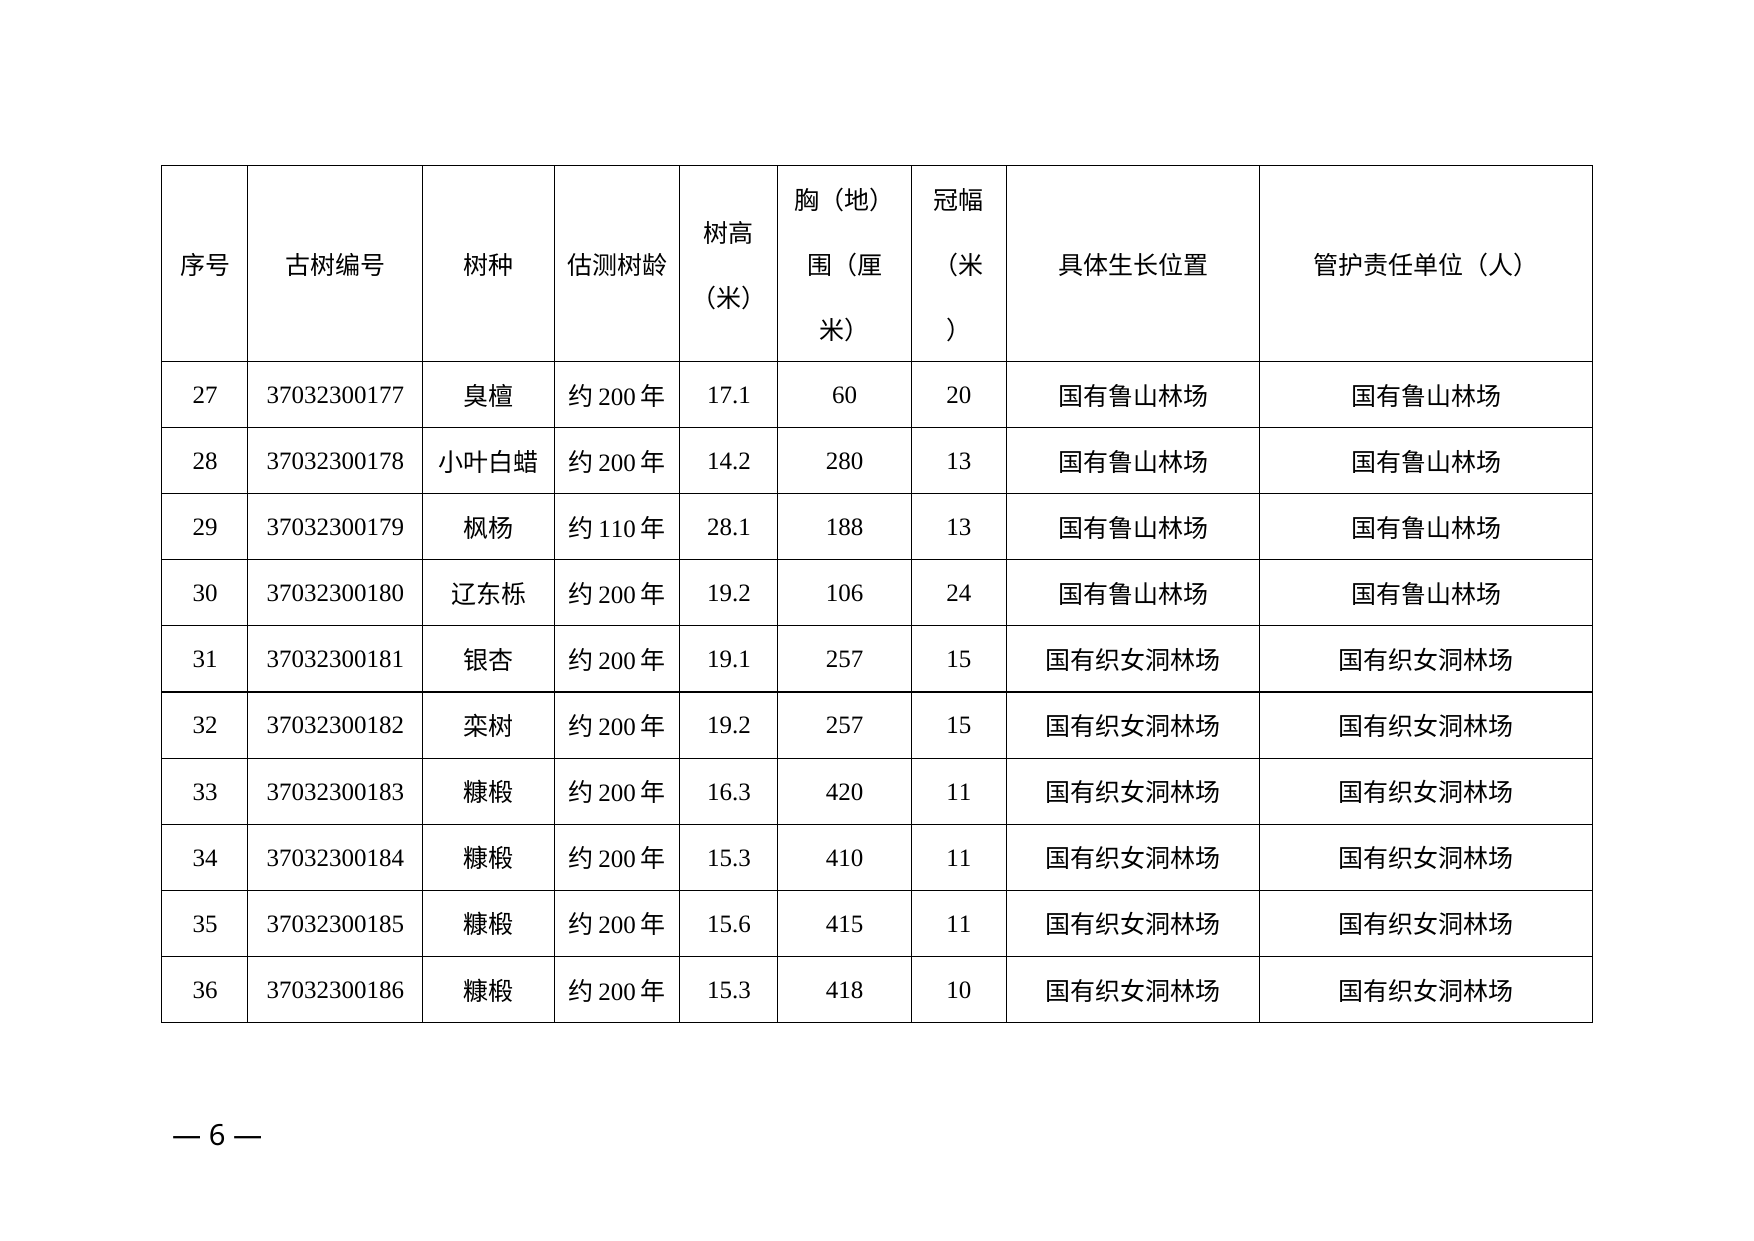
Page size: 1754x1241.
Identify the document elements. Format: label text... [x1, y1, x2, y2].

table_cell 24 [912, 560, 1006, 625]
table_cell 国有织女洞林场 [1260, 891, 1592, 956]
table_cell 37032300186 [248, 957, 422, 1022]
table_cell 29 [162, 494, 247, 559]
table_cell 11 [912, 891, 1006, 956]
table_cell 国有织女洞林场 [1007, 626, 1259, 691]
table_cell 188 [778, 494, 911, 559]
table_cell 27 [162, 362, 247, 427]
table_cell 国有织女洞林场 [1007, 759, 1259, 823]
table_cell 37032300177 [248, 362, 422, 427]
table_cell 37032300185 [248, 891, 422, 956]
table_cell 30 [162, 560, 247, 625]
table_cell 国有鲁山林场 [1260, 428, 1592, 493]
table_cell 15 [912, 693, 1006, 757]
table_cell 小叶白蜡 [423, 428, 554, 493]
table_cell 国有织女洞林场 [1007, 891, 1259, 956]
table_cell 约200年 [555, 560, 679, 625]
table_cell 国有鲁山林场 [1260, 494, 1592, 559]
table_cell 410 [778, 825, 911, 889]
table_cell 19.1 [680, 626, 777, 691]
table_cell 约110年 [555, 494, 679, 559]
table_cell 37032300180 [248, 560, 422, 625]
table_cell 糠椴 [423, 891, 554, 956]
table_cell 栾树 [423, 693, 554, 757]
table_cell 15.3 [680, 957, 777, 1022]
table_cell 10 [912, 957, 1006, 1022]
table_cell 约200年 [555, 428, 679, 493]
table_cell 37032300181 [248, 626, 422, 691]
table_cell 37032300182 [248, 693, 422, 757]
table_cell 35 [162, 891, 247, 956]
table_cell 银杏 [423, 626, 554, 691]
table_cell 37032300183 [248, 759, 422, 823]
table_cell 17.1 [680, 362, 777, 427]
table_cell 国有鲁山林场 [1260, 362, 1592, 427]
table_cell 16.3 [680, 759, 777, 823]
table_cell 37032300178 [248, 428, 422, 493]
table_cell 约200年 [555, 957, 679, 1022]
table_cell 国有鲁山林场 [1260, 560, 1592, 625]
table_cell 约200年 [555, 759, 679, 823]
table_cell 11 [912, 759, 1006, 823]
table_cell 420 [778, 759, 911, 823]
table_cell 20 [912, 362, 1006, 427]
table_cell 约200年 [555, 626, 679, 691]
table_cell 国有鲁山林场 [1007, 560, 1259, 625]
table_cell 糠椴 [423, 957, 554, 1022]
table_header 管护责任单位（人） [1260, 166, 1592, 361]
table_cell 15.3 [680, 825, 777, 889]
table_cell 国有织女洞林场 [1260, 957, 1592, 1022]
table_cell 106 [778, 560, 911, 625]
table_cell 国有鲁山林场 [1007, 428, 1259, 493]
table_cell 418 [778, 957, 911, 1022]
table_cell 257 [778, 693, 911, 757]
table_cell 国有鲁山林场 [1007, 362, 1259, 427]
table_cell 60 [778, 362, 911, 427]
table_cell 15.6 [680, 891, 777, 956]
table_cell 36 [162, 957, 247, 1022]
table_cell 280 [778, 428, 911, 493]
table_cell 13 [912, 494, 1006, 559]
table_header 树种 [423, 166, 554, 361]
table_cell 13 [912, 428, 1006, 493]
table_cell 国有织女洞林场 [1007, 957, 1259, 1022]
table_cell 国有织女洞林场 [1007, 693, 1259, 757]
table_cell 33 [162, 759, 247, 823]
table_cell 约200年 [555, 891, 679, 956]
table_header 树高 （米） [680, 166, 777, 361]
table_cell 臭檀 [423, 362, 554, 427]
table_cell 34 [162, 825, 247, 889]
table_cell 19.2 [680, 560, 777, 625]
table_header 估测树龄 [555, 166, 679, 361]
table_cell 32 [162, 693, 247, 757]
table_header 古树编号 [248, 166, 422, 361]
table_cell 14.2 [680, 428, 777, 493]
table_cell 31 [162, 626, 247, 691]
table_cell 37032300179 [248, 494, 422, 559]
table_cell 28.1 [680, 494, 777, 559]
table_cell 415 [778, 891, 911, 956]
table_cell 国有织女洞林场 [1260, 759, 1592, 823]
table_cell 枫杨 [423, 494, 554, 559]
table_cell 国有织女洞林场 [1007, 825, 1259, 889]
table_header 冠幅（米） [912, 166, 1006, 361]
table_cell 国有织女洞林场 [1260, 693, 1592, 757]
table_header 胸（地）围（厘米） [778, 166, 911, 361]
table_cell 11 [912, 825, 1006, 889]
table_cell 糠椴 [423, 825, 554, 889]
table_cell 国有鲁山林场 [1007, 494, 1259, 559]
table_header 具体生长位置 [1007, 166, 1259, 361]
table_header 序号 [162, 166, 247, 361]
table_cell 辽东栎 [423, 560, 554, 625]
table_cell 约200年 [555, 362, 679, 427]
table_cell 37032300184 [248, 825, 422, 889]
table_cell 19.2 [680, 693, 777, 757]
table_cell 糠椴 [423, 759, 554, 823]
table_cell 257 [778, 626, 911, 691]
table_cell 15 [912, 626, 1006, 691]
table_cell 28 [162, 428, 247, 493]
table_cell 国有织女洞林场 [1260, 825, 1592, 889]
table_cell 约200年 [555, 693, 679, 757]
table_cell 约200年 [555, 825, 679, 889]
table_cell 国有织女洞林场 [1260, 626, 1592, 691]
